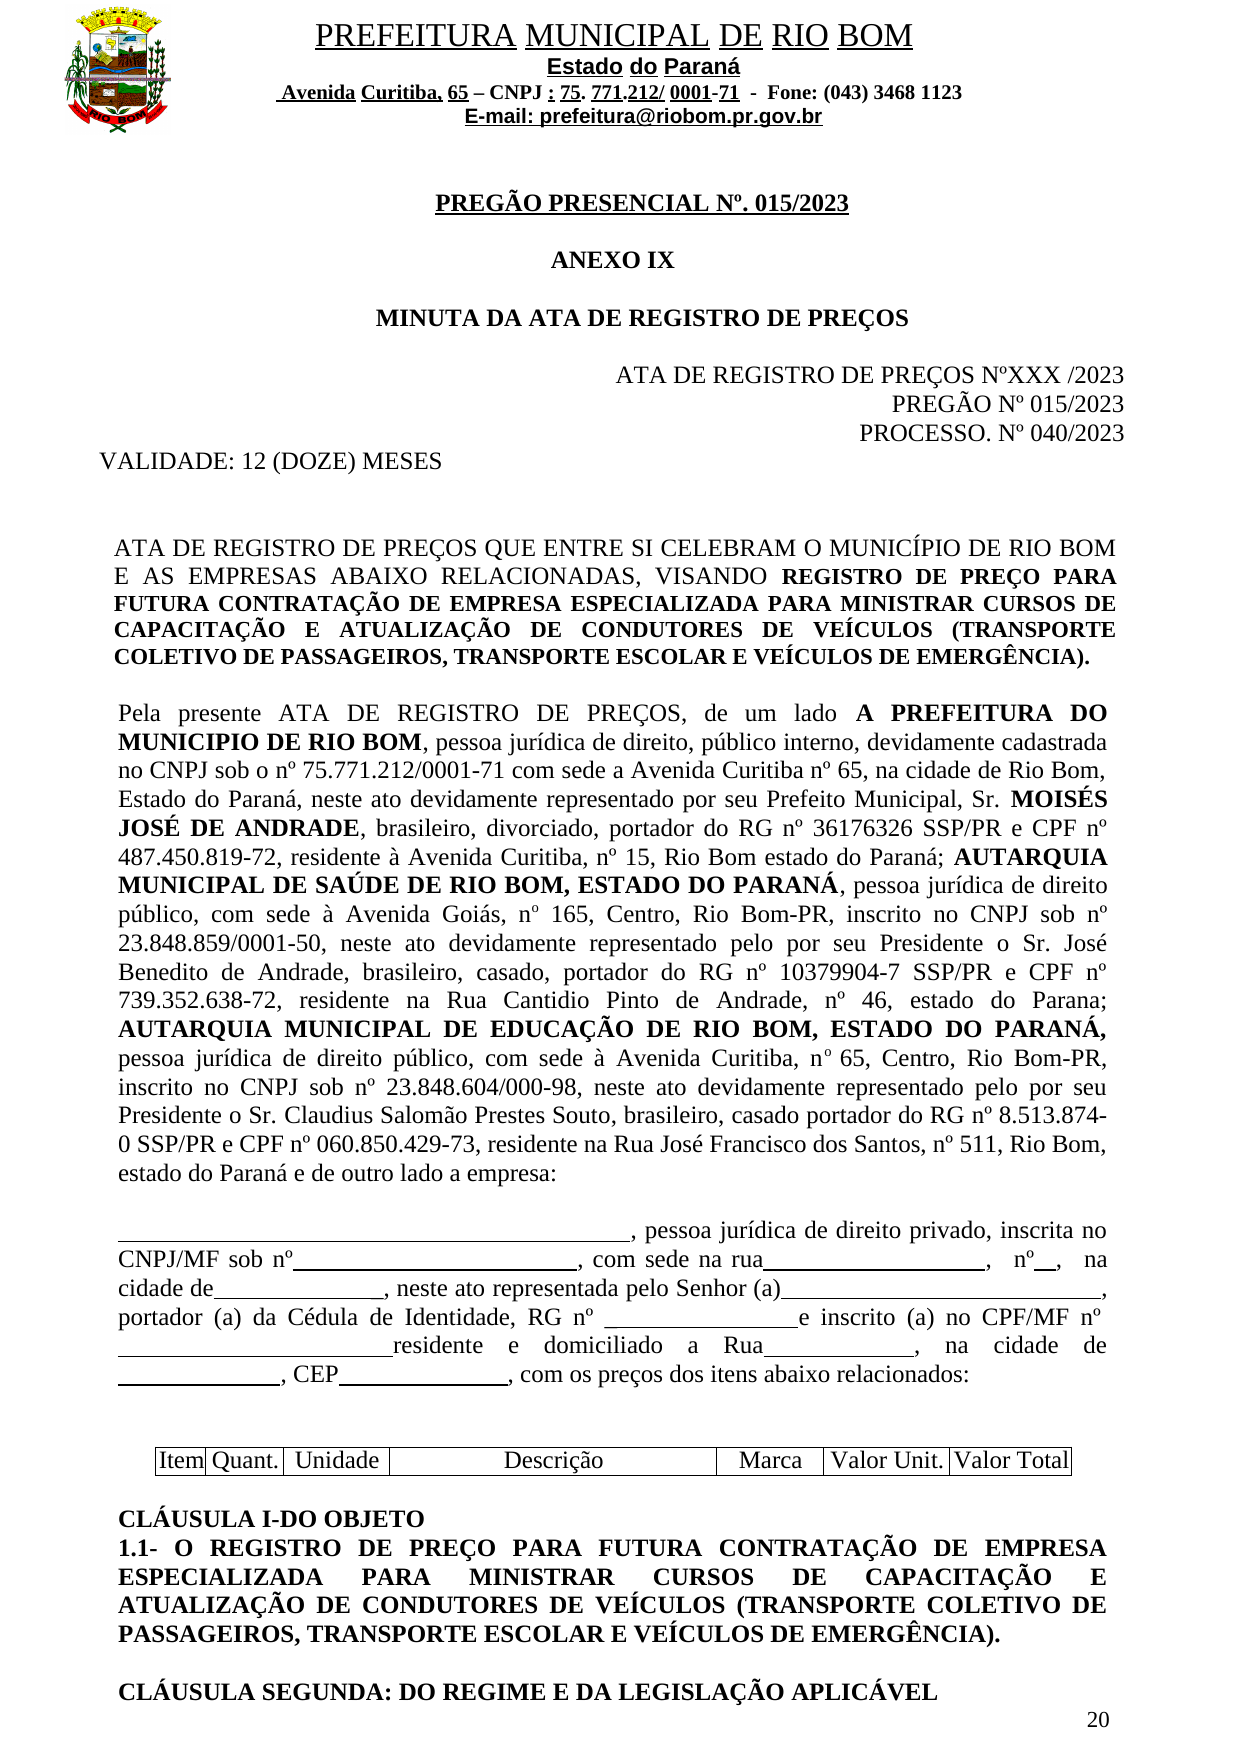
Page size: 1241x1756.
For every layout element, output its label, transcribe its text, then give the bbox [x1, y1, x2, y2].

table_header Unidade [284, 1448, 389, 1475]
text PROCESSO. Nº 040/2023 [25, 418, 1124, 446]
table_header Valor Total [950, 1448, 1071, 1475]
text PREGÃO PRESENCIAL Nº. 015/2023 [435, 188, 1203, 216]
table_header Descrição [390, 1448, 716, 1475]
text , CEP , com os preços dos itens abaixo relacionados: [118, 1359, 1203, 1388]
text ANEXO IX [551, 245, 1203, 274]
picture [64, 4, 171, 135]
text ATA DE REGISTRO DE PREÇOS QUE ENTRE SI CELEBRAM O MUNICÍPIO DE RIO BOM E AS EMPRESAS ABAIXO RELACIONADAS, VISANDO REGISTRO DE PREÇO PARA FUTURA CONTRATAÇÃO DE EMPRESA ESPECIALIZADA PARA MINISTRAR CURSOS DE CAPACITAÇÃO E ATUALIZAÇÃO DE CONDUTORES DE VEÍCULOS (TRANSPORTE COLETIVO DE PASSAGEIROS, TRANSPORTE ESCOLAR E VEÍCULOS DE EMERGÊNCIA). [114, 533, 1117, 669]
text PREGÃO Nº 015/2023 [25, 389, 1124, 418]
text Pela presente ATA DE REGISTRO DE PREÇOS, de um lado A PREFEITURA DO MUNICIPIO DE RIO BOM, pessoa jurídica de direito, público interno, devidamente cadastrada no CNPJ sob o nº 75.771.212/0001-71 com sede a Avenida Curitiba nº 65, na cidade de Rio Bom, Estado do Paraná, neste ato devidamente representado por seu Prefeito Municipal, Sr. MOISÉS JOSÉ DE ANDRADE, brasileiro, divorciado, portador do RG nº 36176326 SSP/PR e CPF nº 487.450.819-72, residente à Avenida Curitiba, nº 15, Rio Bom estado do Paraná; AUTARQUIA MUNICIPAL DE SAÚDE DE RIO BOM, ESTADO DO PARANÁ, pessoa jurídica de direito público, com sede à Avenida Goiás, no 165, Centro, Rio Bom-PR, inscrito no CNPJ sob nº 23.848.859/0001-50, neste ato devidamente representado pelo por seu Presidente o Sr. José Benedito de Andrade, brasileiro, casado, portador do RG nº 10379904-7 SSP/PR e CPF nº 739.352.638-72, residente na Rua Cantidio Pinto de Andrade, nº 46, estado do Parana; AUTARQUIA MUNICIPAL DE EDUCAÇÃO DE RIO BOM, ESTADO DO PARANÁ, pessoa jurídica de direito público, com sede à Avenida Curitiba, no 65, Centro, Rio Bom-PR, inscrito no CNPJ sob nº 23.848.604/000-98, neste ato devidamente representado pelo por seu Presidente o Sr. Claudius Salomão Prestes Souto, brasileiro, casado portador do RG nº 8.513.874-0 SSP/PR e CPF nº 060.850.429-73, residente na Rua José Francisco dos Santos, nº 511, Rio Bom, estado do Paraná e de outro lado a empresa: [118, 698, 1108, 1187]
text ATA DE REGISTRO DE PREÇOS NºXXX /2023 [25, 360, 1124, 389]
subtitle CLÁUSULA I-DO OBJETO [118, 1504, 1203, 1533]
text , pessoa jurídica de direito privado, inscrita no CNPJ/MF sob nº , com sede na rua , nº , na cidade de _, neste ato representada pelo Senhor (a) , portador (a) da Cédula de Identidade, RG nº _ e inscrito (a) no CPF/MF nº [118, 1216, 1108, 1331]
text residente e domiciliado a Rua , na cidade de [118, 1331, 1203, 1359]
subtitle CLÁUSULA SEGUNDA: DO REGIME E DA LEGISLAÇÃO APLICÁVEL [118, 1677, 1203, 1706]
table_header Marca [717, 1448, 823, 1475]
text VALIDADE: 12 (DOZE) MESES [25, 446, 1203, 475]
table_header Valor Unit. [824, 1448, 949, 1475]
table_header Item [156, 1448, 205, 1475]
text 1.1- O REGISTRO DE PREÇO PARA FUTURA CONTRATAÇÃO DE EMPRESA ESPECIALIZADA PARA MINISTRAR CURSOS DE CAPACITAÇÃO E ATUALIZAÇÃO DE CONDUTORES DE VEÍCULOS (TRANSPORTE COLETIVO DE PASSAGEIROS, TRANSPORTE ESCOLAR E VEÍCULOS DE EMERGÊNCIA). [118, 1533, 1108, 1648]
subtitle MINUTA DA ATA DE REGISTRO DE PREÇOS [376, 303, 1203, 331]
table_header Quant. [206, 1448, 283, 1475]
